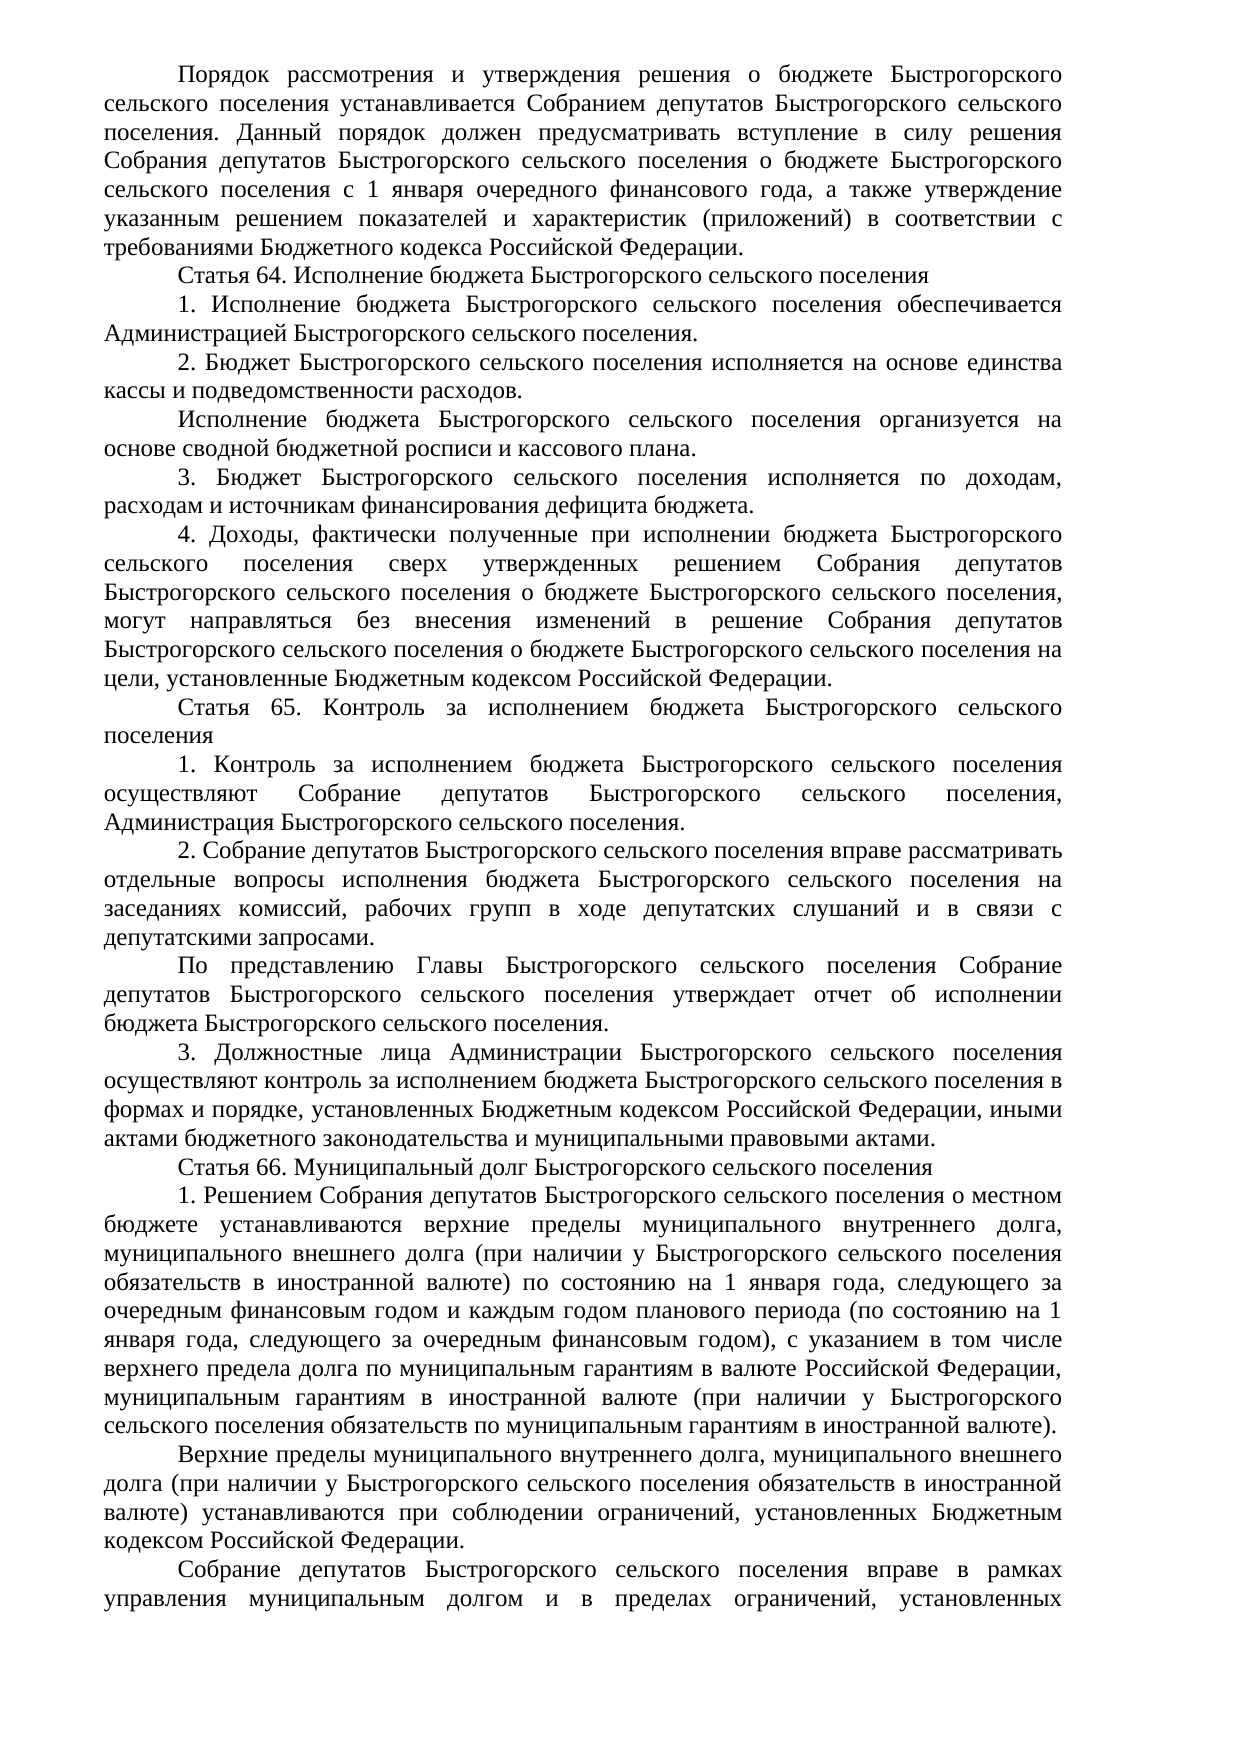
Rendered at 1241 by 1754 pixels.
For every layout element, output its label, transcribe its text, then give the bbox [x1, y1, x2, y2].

text Статья 66. Муниципальный долг Быстрогорского сельского поселения [103, 1152, 1063, 1180]
text 2. Собрание депутатов Быстрогорского сельского поселения вправе рассматривать отдельные вопросы исполнения бюджета Быстрогорского сельского поселения на заседаниях комиссий, рабочих групп в ходе депутатских слушаний и в связи с депутатскими запросами. [103, 835, 1063, 950]
text 1. Контроль за исполнением бюджета Быстрогорского сельского поселения осуществляют Собрание депутатов Быстрогорского сельского поселения, Администрация Быстрогорского сельского поселения. [103, 749, 1063, 835]
text 4. Доходы, фактически полученные при исполнении бюджета Быстрогорского сельского поселения сверх утвержденных решением Собрания депутатов Быстрогорского сельского поселения о бюджете Быстрогорского сельского поселения, могут направляться без внесения изменений в решение Собрания депутатов Быстрогорского сельского поселения о бюджете Быстрогорского сельского поселения на цели, установленные Бюджетным кодексом Российской Федерации. [103, 519, 1063, 692]
text 3. Бюджет Быстрогорского сельского поселения исполняется по доходам, расходам и источникам финансирования дефицита бюджета. [103, 462, 1063, 519]
text Статья 64. Исполнение бюджета Быстрогорского сельского поселения [103, 260, 1063, 289]
text Порядок рассмотрения и утверждения решения о бюджете Быстрогорского сельского поселения устанавливается Собранием депутатов Быстрогорского сельского поселения. Данный порядок должен предусматривать вступление в силу решения Собрания депутатов Быстрогорского сельского поселения о бюджете Быстрогорского сельского поселения с 1 января очередного финансового года, а также утверждение указанным решением показателей и характеристик (приложений) в соответствии с требованиями Бюджетного кодекса Российской Федерации. [103, 59, 1063, 260]
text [103, 1554, 1063, 1612]
text Исполнение бюджета Быстрогорского сельского поселения организуется на основе сводной бюджетной росписи и кассового плана. [103, 404, 1063, 462]
text 3. Должностные лица Администрации Быстрогорского сельского поселения осуществляют контроль за исполнением бюджета Быстрогорского сельского поселения в формах и порядке, установленных Бюджетным кодексом Российской Федерации, иными актами бюджетного законодательства и муниципальными правовыми актами. [103, 1037, 1063, 1152]
text Верхние пределы муниципального внутреннего долга, муниципального внешнего долга (при наличии у Быстрогорского сельского поселения обязательств в иностранной валюте) устанавливаются при соблюдении ограничений, установленных Бюджетным кодексом Российской Федерации. [103, 1439, 1063, 1554]
text 1. Исполнение бюджета Быстрогорского сельского поселения обеспечивается Администрацией Быстрогорского сельского поселения. [103, 289, 1063, 347]
text По представлению Главы Быстрогорского сельского поселения Собрание депутатов Быстрогорского сельского поселения утверждает отчет об исполнении бюджета Быстрогорского сельского поселения. [103, 950, 1063, 1037]
text 2. Бюджет Быстрогорского сельского поселения исполняется на основе единства кассы и подведомственности расходов. [103, 347, 1063, 404]
text 1. Решением Собрания депутатов Быстрогорского сельского поселения о местном бюджете устанавливаются верхние пределы муниципального внутреннего долга, муниципального внешнего долга (при наличии у Быстрогорского сельского поселения обязательств в иностранной валюте) по состоянию на 1 января года, следующего за очередным финансовым годом и каждым годом планового периода (по состоянию на 1 января года, следующего за очередным финансовым годом), с указанием в том числе верхнего предела долга по муниципальным гарантиям в валюте Российской Федерации, муниципальным гарантиям в иностранной валюте (при наличии у Быстрогорского сельского поселения обязательств по муниципальным гарантиям в иностранной валюте). [103, 1180, 1063, 1439]
text Статья 65. Контроль за исполнением бюджета Быстрогорского сельского поселения [103, 692, 1063, 749]
